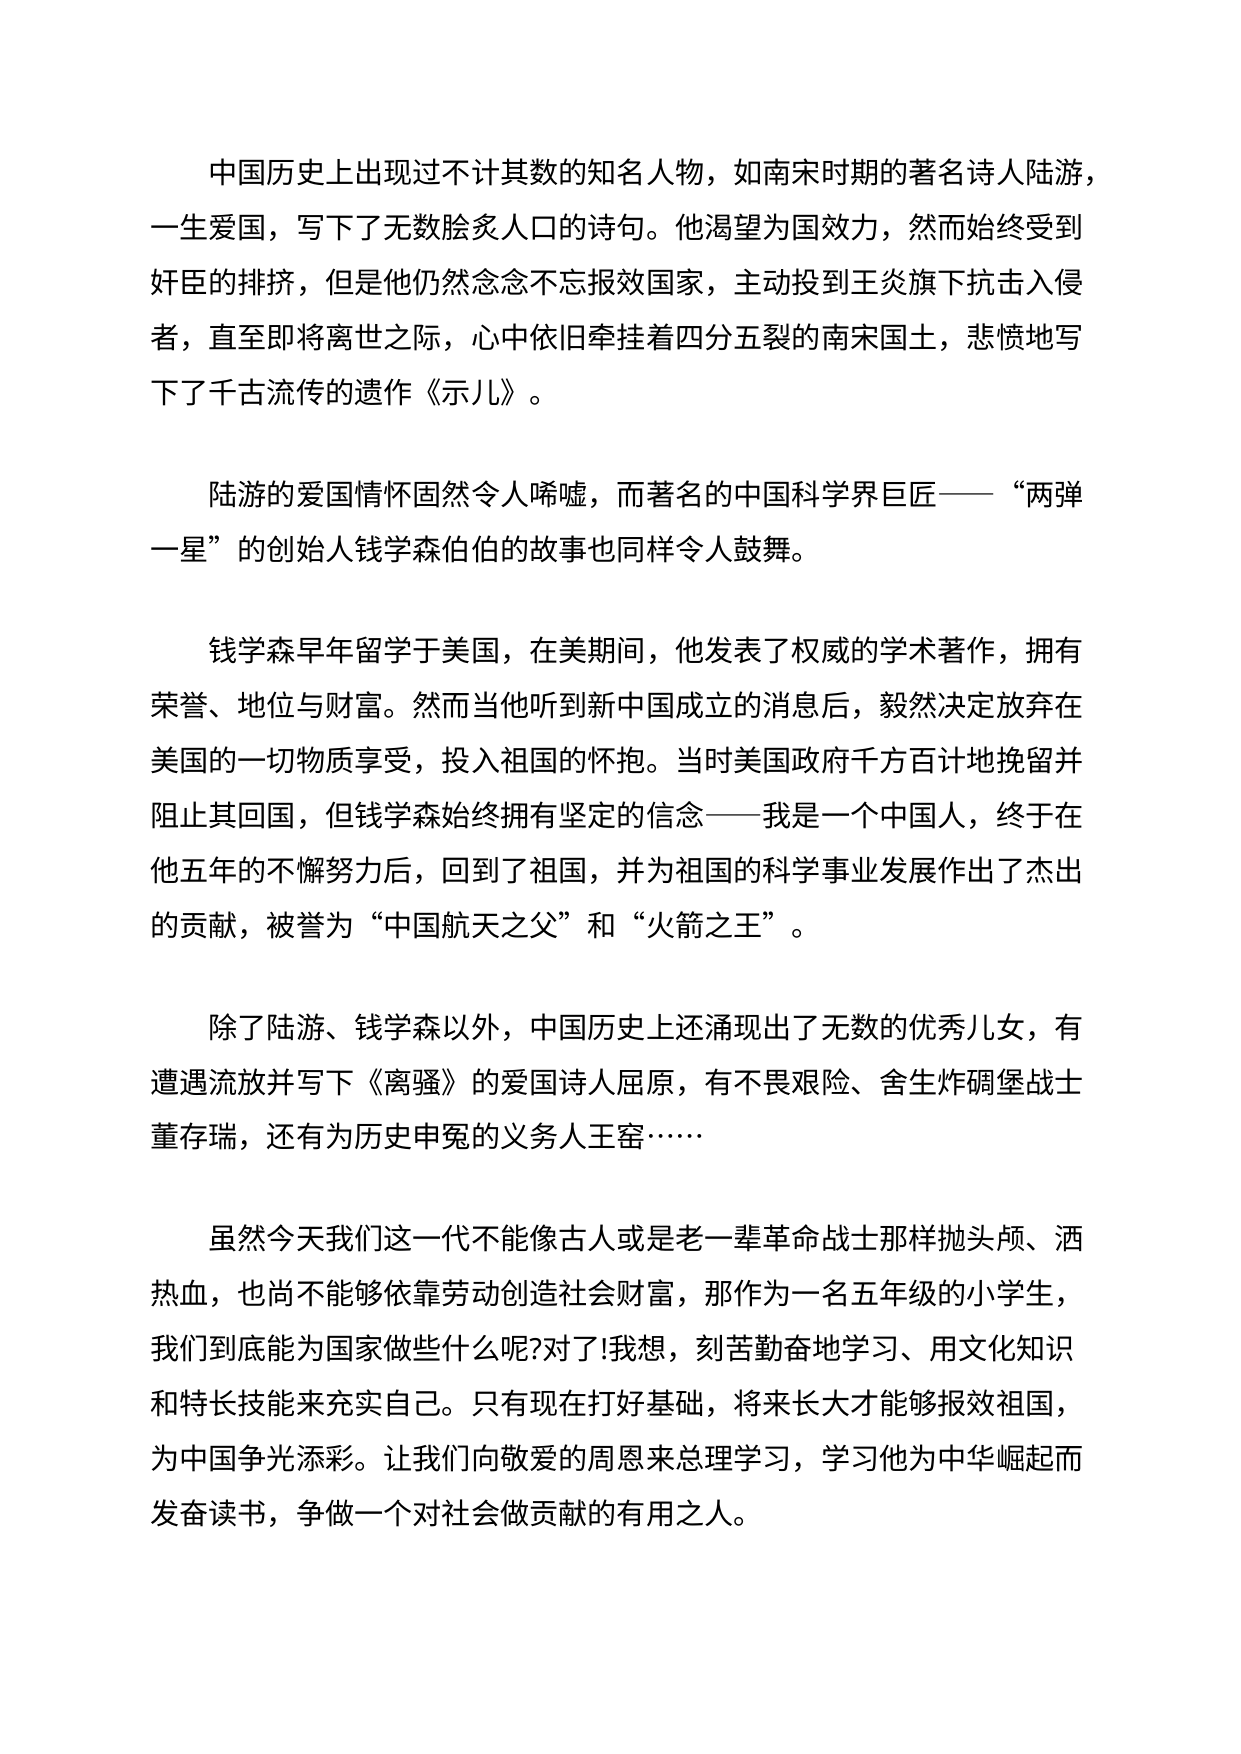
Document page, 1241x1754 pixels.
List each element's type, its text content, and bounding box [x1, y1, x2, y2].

text 钱学森早年留学于美国，在美期间，他发表了权威的学术著作，拥有荣誉、地位与财富。然而当他听到新中国成立的消息后，毅然决定放弃在美国的一切物质享受，投入祖国的怀抱。当时美国政府千方百计地挽留并阻止其回国，但钱学森始终拥有坚定的信念——我是一个中国人，终于在他五年的不懈努力后，回到了祖国，并为祖国的科学事业发展作出了杰出的贡献，被誉为“中国航天之父”和“火箭之王”。 [150, 628, 1090, 945]
text 陆游的爱国情怀固然令人唏嘘，而著名的中国科学界巨匠——“两弹一星”的创始人钱学森伯伯的故事也同样令人鼓舞。 [150, 471, 1090, 568]
text 除了陆游、钱学森以外，中国历史上还涌现出了无数的优秀儿女，有遭遇流放并写下《离骚》的爱国诗人屈原，有不畏艰险、舍生炸碉堡战士董存瑞，还有为历史申冤的义务人王窑…… [150, 1004, 1090, 1156]
text 中国历史上出现过不计其数的知名人物，如南宋时期的著名诗人陆游，一生爱国，写下了无数脍炙人口的诗句。他渴望为国效力，然而始终受到奸臣的排挤，但是他仍然念念不忘报效国家，主动投到王炎旗下抗击入侵者，直至即将离世之际，心中依旧牵挂着四分五裂的南宋国土，悲愤地写下了千古流传的遗作《示儿》。 [150, 150, 1090, 412]
text 虽然今天我们这一代不能像古人或是老一辈革命战士那样抛头颅、洒热血，也尚不能够依靠劳动创造社会财富，那作为一名五年级的小学生，我们到底能为国家做些什么呢?对了!我想，刻苦勤奋地学习、用文化知识和特长技能来充实自己。只有现在打好基础，将来长大才能够报效祖国，为中国争光添彩。让我们向敬爱的周恩来总理学习，学习他为中华崛起而发奋读书，争做一个对社会做贡献的有用之人。 [150, 1216, 1090, 1533]
